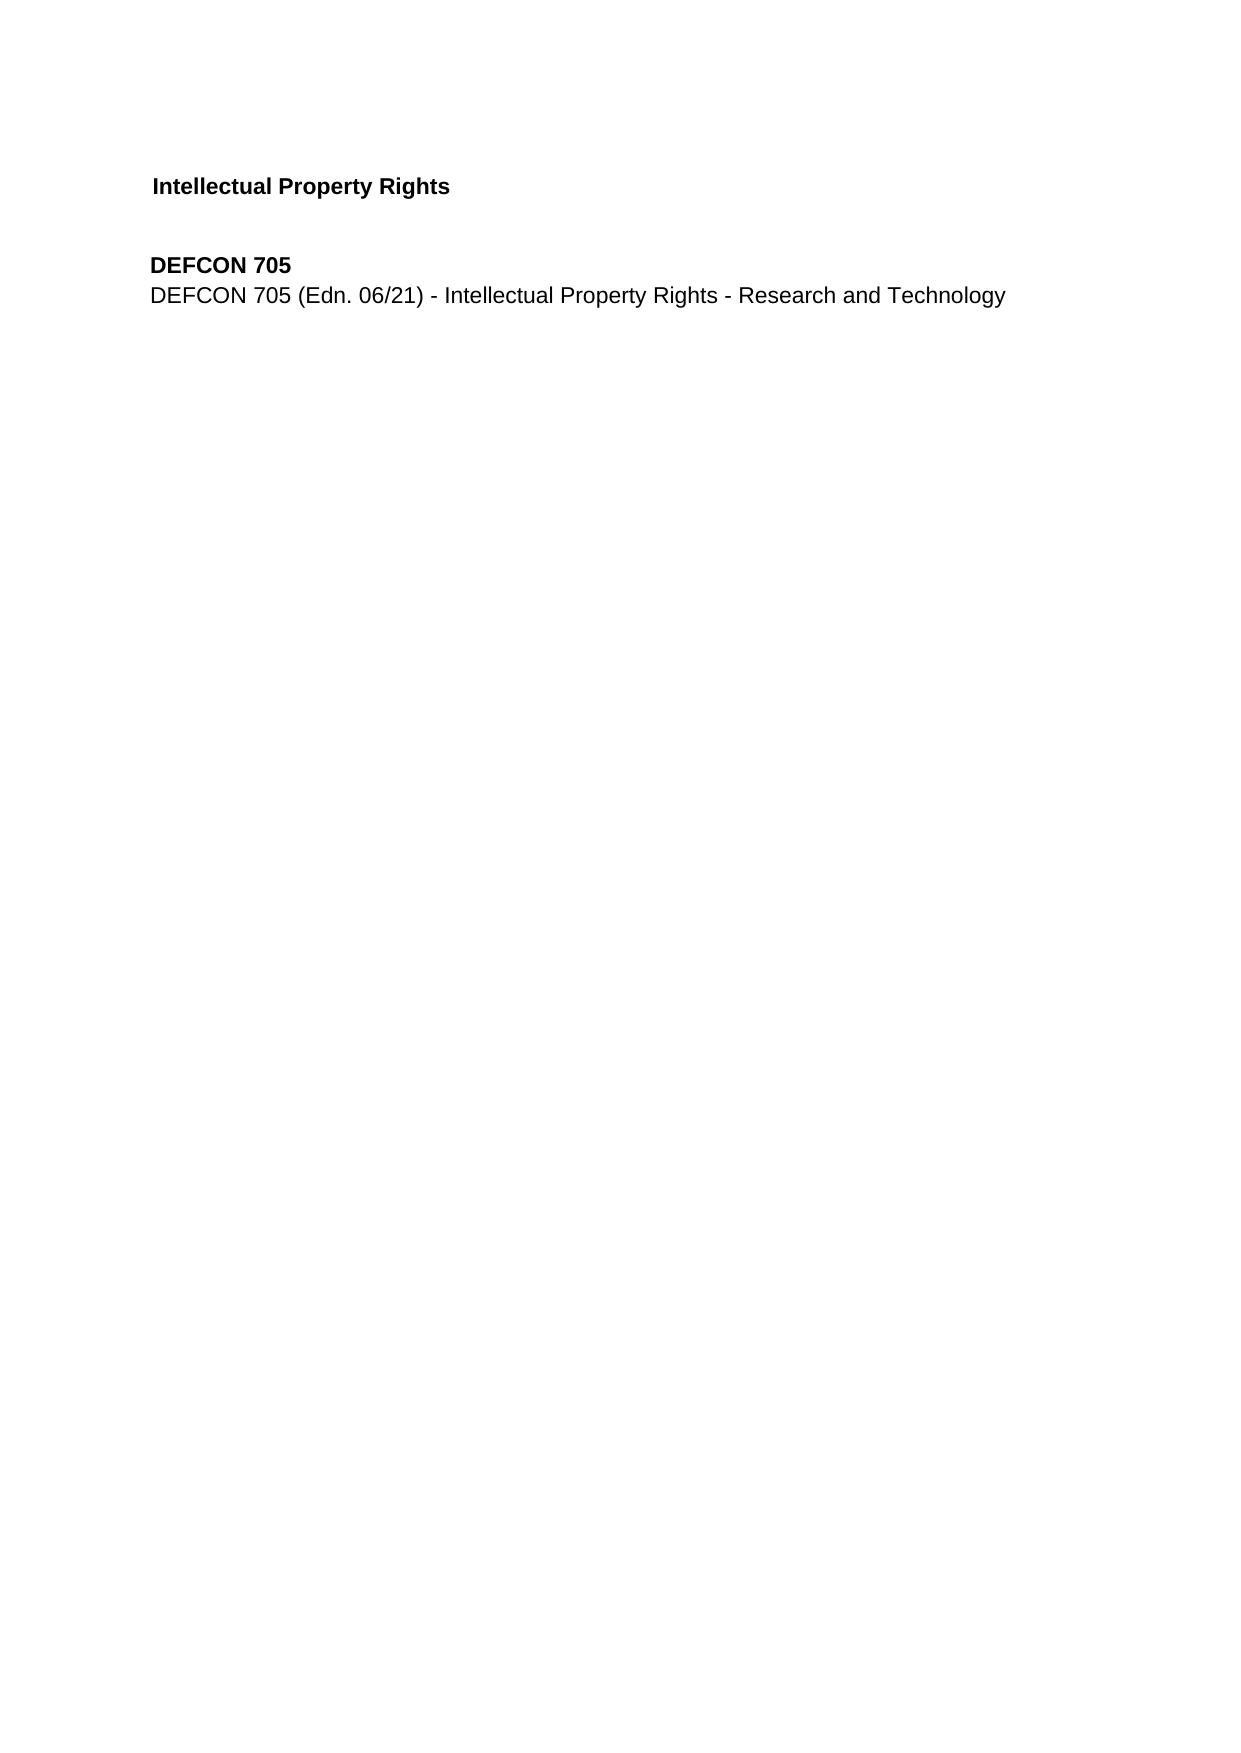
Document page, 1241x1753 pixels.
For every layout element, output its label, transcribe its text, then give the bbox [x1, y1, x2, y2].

subtitle Intellectual Property Rights [152, 173, 1103, 199]
text DEFCON 705 [150, 252, 1091, 279]
text DEFCON 705 (Edn. 06/21) - Intellectual Property Rights - Research and Technology [150, 282, 1103, 309]
